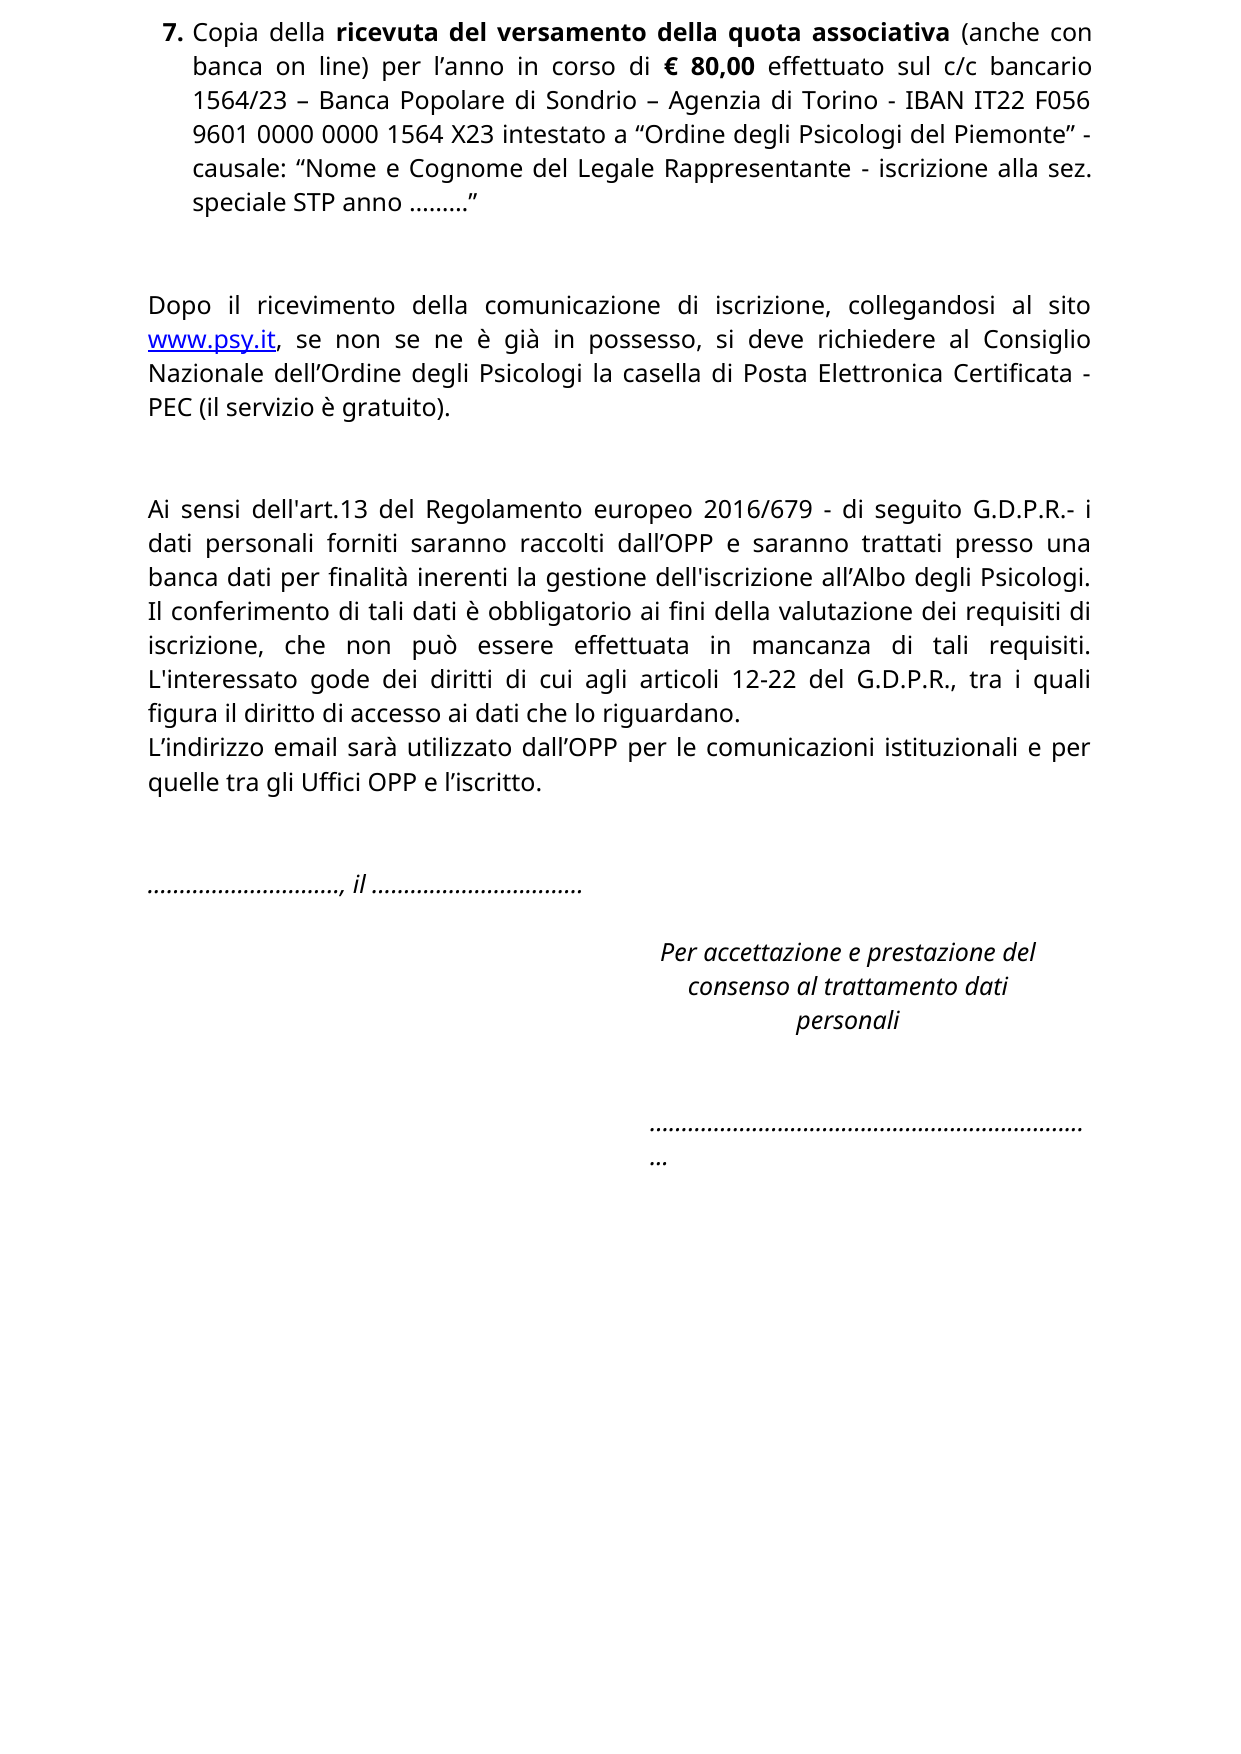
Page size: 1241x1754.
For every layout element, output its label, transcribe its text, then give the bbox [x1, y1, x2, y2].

text L’indirizzo email sarà utilizzato dall’OPP per le comunicazioni istituzionali e per quelle tra gli Uffici OPP e l’iscritto. [148, 730, 1092, 798]
list Copia della ricevuta del versamento della quota associativa (anche con banca on line) per l’anno in corso di € 80,00 effettuato sul c/c bancario 1564/23 – Banca Popolare di Sondrio – Agenzia di Torino - IBAN IT22 F056 9601 0000 0000 1564 X23 intestato a “Ordine degli Psicologi del Piemonte” - causale: “Nome e Cognome del Legale Rappresentante - iscrizione alla sez. speciale STP anno ………” [162, 15, 1092, 219]
text …………………………, il …………………………… [148, 866, 1049, 900]
text Per accettazione e prestazione del consenso al trattamento dati personali [650, 934, 1049, 1037]
text Dopo il ricevimento della comunicazione di iscrizione, collegandosi al sito www.psy.it, se non se ne è già in possesso, si deve richiedere al Consiglio Nazionale dell’Ordine degli Psicologi la casella di Posta Elettronica Certificata - PEC (il servizio è gratuito). [148, 287, 1092, 423]
text Ai sensi dell'art.13 del Regolamento europeo 2016/679 - di seguito G.D.P.R.- i dati personali forniti saranno raccolti dall’OPP e saranno trattati presso una banca dati per finalità inerenti la gestione dell'iscrizione all’Albo degli Psicologi. Il conferimento di tali dati è obbligatorio ai fini della valutazione dei requisiti di iscrizione, che non può essere effettuata in mancanza di tali requisiti. L'interessato gode dei diritti di cui agli articoli 12-22 del G.D.P.R., tra i quali figura il diritto di accesso ai dati che lo riguardano. [148, 492, 1092, 730]
text ……………........................................................ [650, 1105, 1092, 1173]
